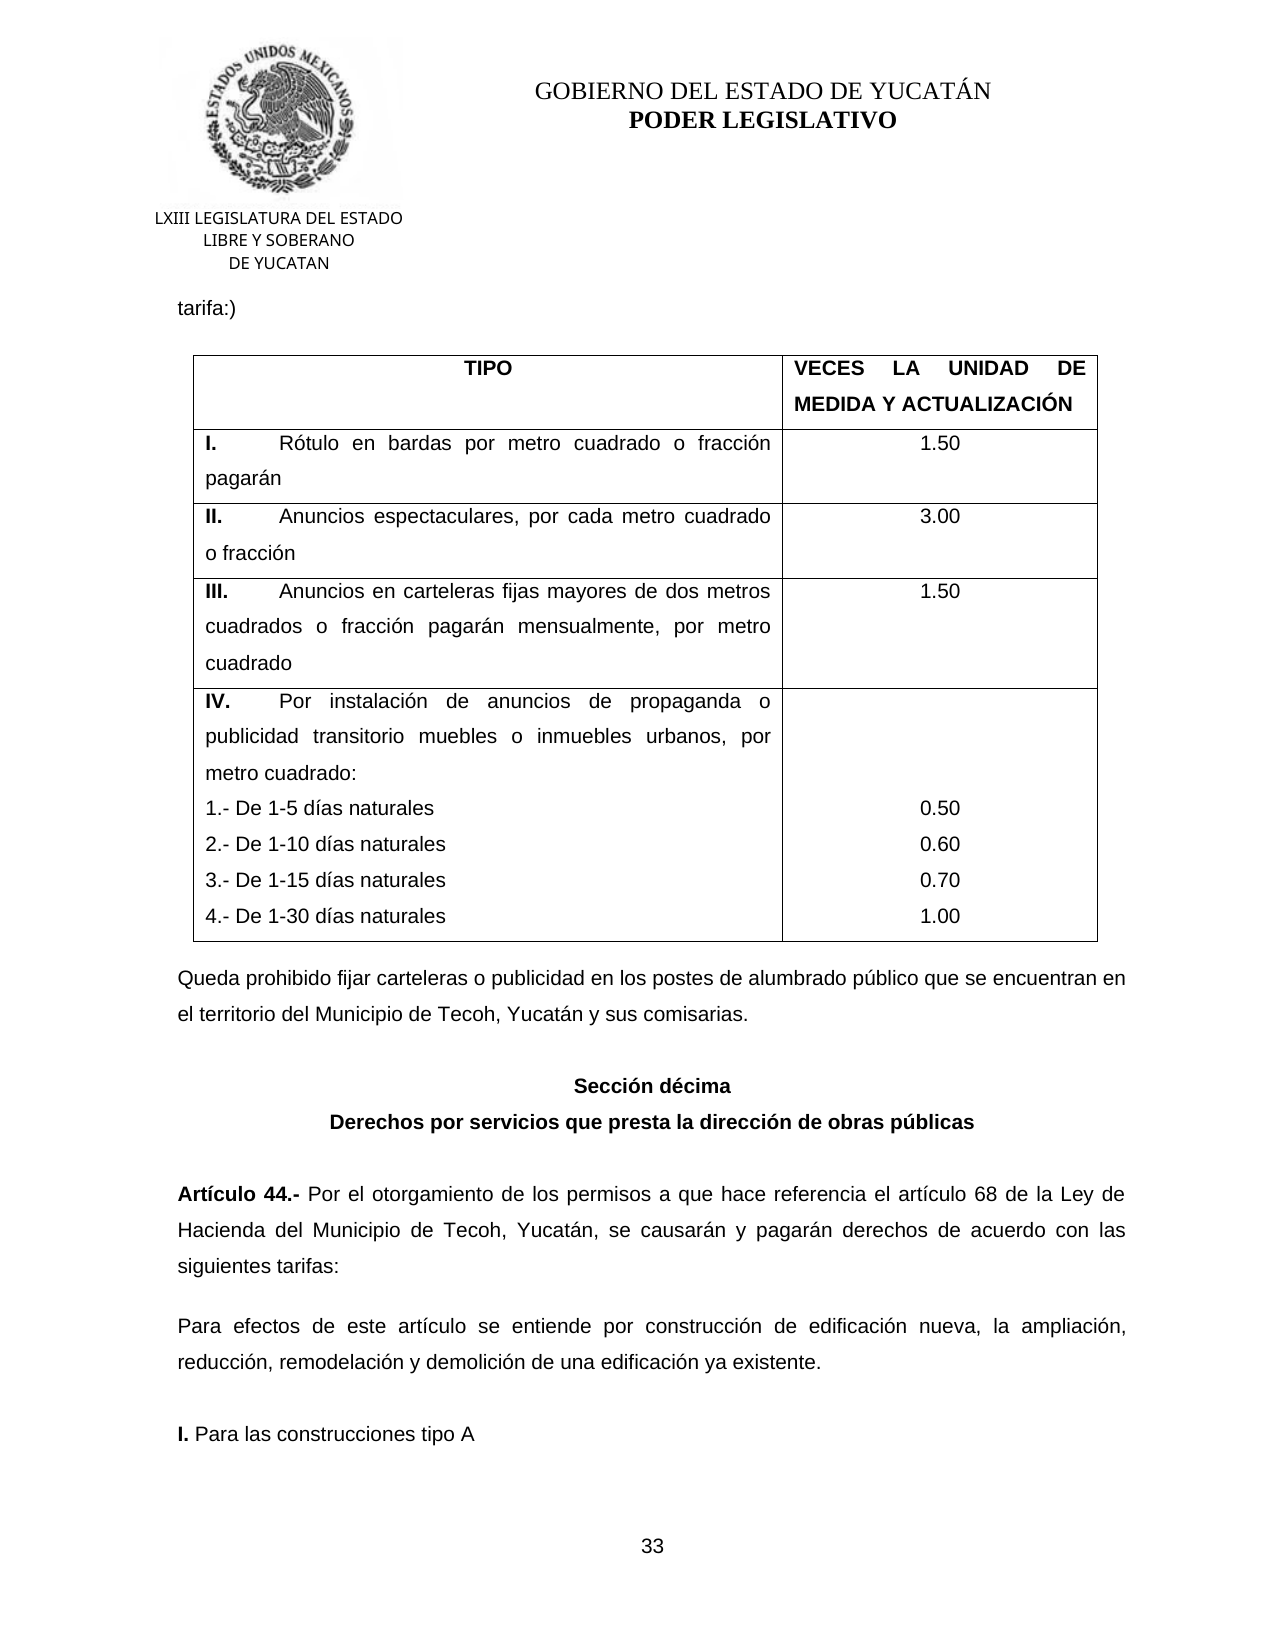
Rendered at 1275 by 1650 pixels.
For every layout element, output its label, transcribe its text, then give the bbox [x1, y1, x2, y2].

text Queda prohibido fijar carteleras o publicidad en los postes de alumbrado público que se encuentran en el territorio del Municipio de Tecoh, Yucatán y sus comisarias. [177, 966, 1127, 1026]
table_cell Anuncios en carteleras fijas mayores de dos metros cuadrados o fracción pagarán mensualmente, por metro cuadrado [194, 579, 782, 687]
text Para efectos de este artículo se entiende por construcción de edificación nueva, la ampliación, reducción, remodelación y demolición de una edificación ya existente. [177, 1313, 1127, 1373]
text Artículo 44.- Por el otorgamiento de los permisos a que hace referencia el artículo 68 de la Ley de Hacienda del Municipio de Tecoh, Yucatán, se causarán y pagarán derechos de acuerdo con las siguientes tarifas: [177, 1182, 1127, 1278]
table_cell 1.50 [783, 430, 1097, 503]
picture [159, 37, 404, 209]
text I. Para las construcciones tipo A [177, 1421, 1127, 1445]
text Sección décima [177, 1074, 1127, 1098]
table_cell Anuncios espectaculares, por cada metro cuadrado o fracción [194, 504, 782, 577]
table_cell Rótulo en bardas por metro cuadrado o fracción pagarán [194, 430, 782, 503]
table_cell Por instalación de anuncios de propaganda o publicidad transitorio muebles o inmuebles urbanos, por metro cuadrado: 1.- De 1-5 días naturales 2.- De 1-10 días naturales 3.- De 1-15 días naturales 4.- De 1-30 días naturales [194, 689, 782, 941]
table_cell 0.50 0.60 0.70 1.00 [783, 689, 1097, 941]
table_cell 1.50 [783, 579, 1097, 687]
table_header TIPO [194, 356, 782, 429]
table_header VECES LA UNIDAD DE MEDIDA Y ACTUALIZACIÓN [783, 356, 1097, 429]
table_cell 3.00 [783, 504, 1097, 577]
text Derechos por servicios que presta la dirección de obras públicas [177, 1110, 1127, 1134]
